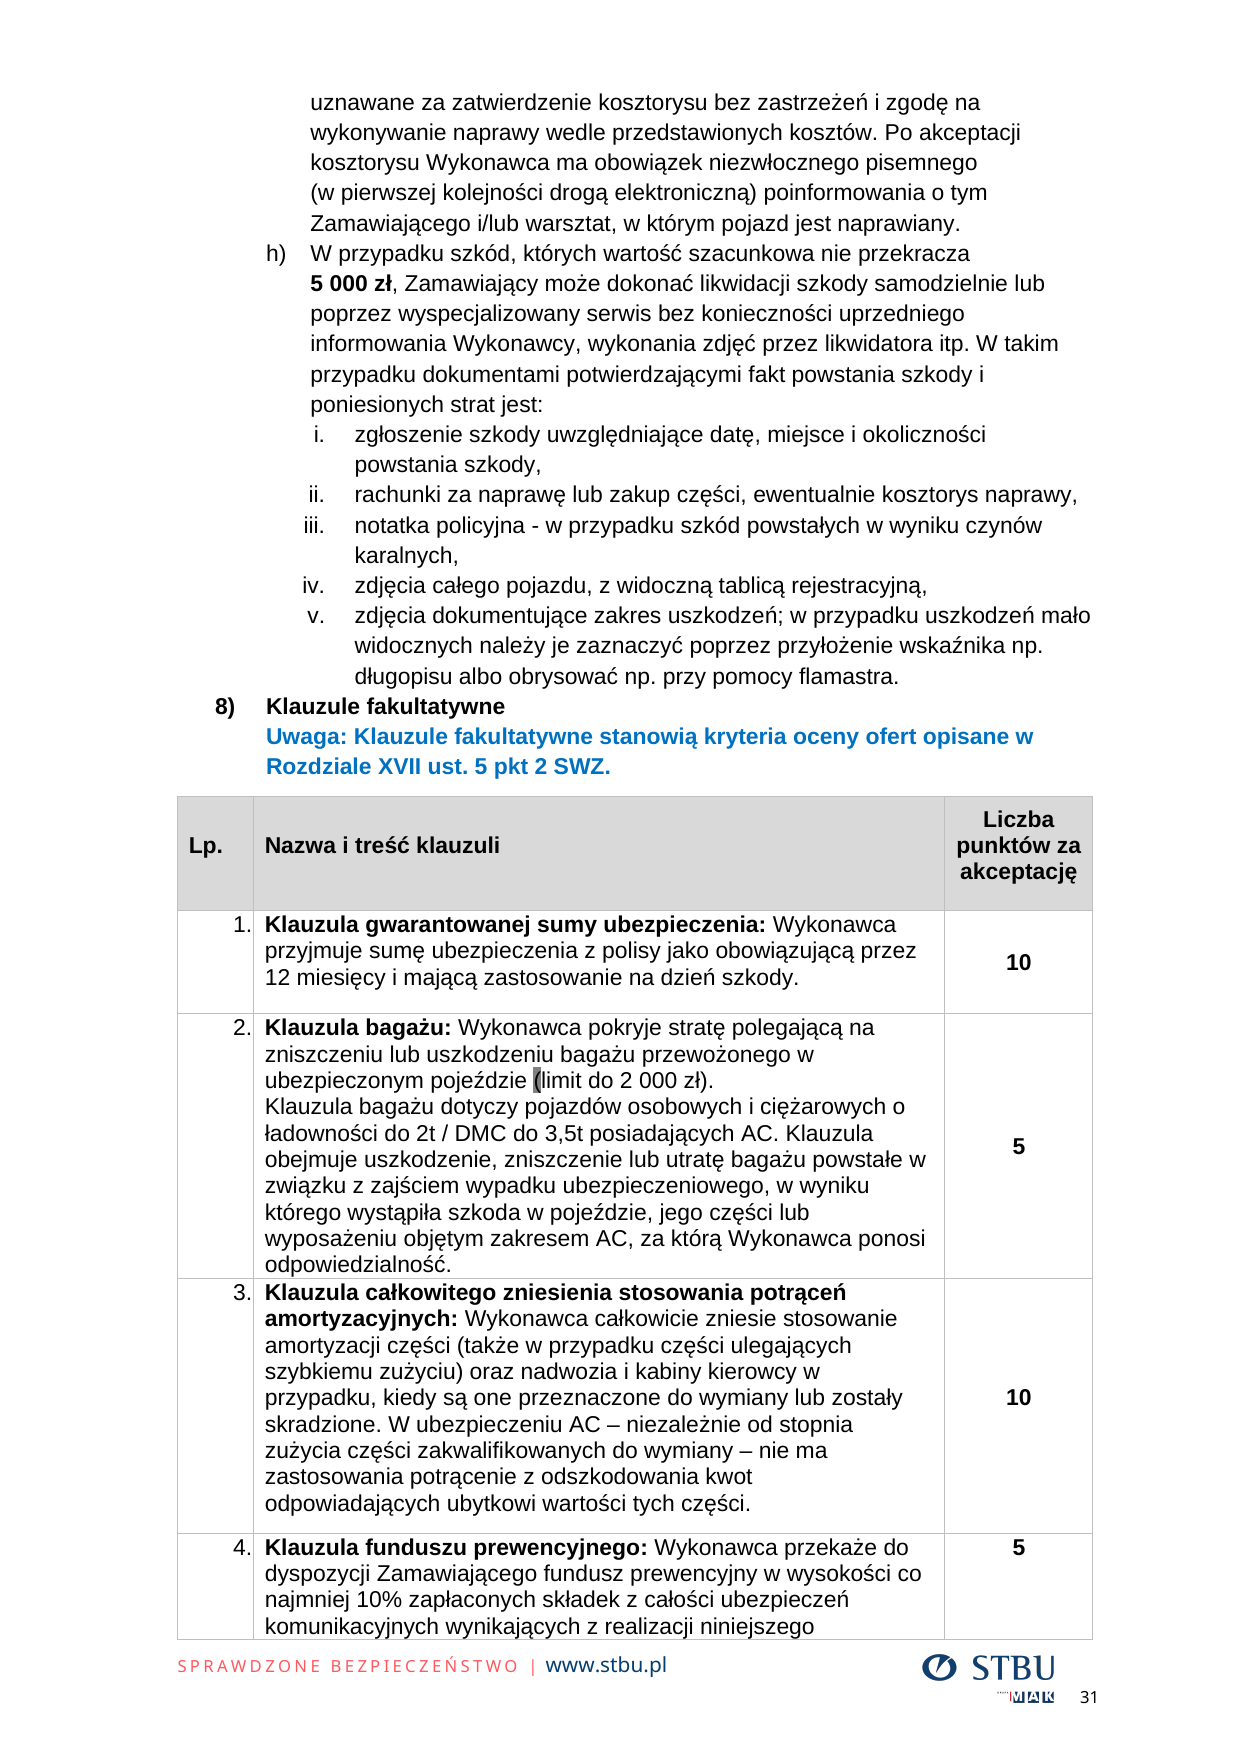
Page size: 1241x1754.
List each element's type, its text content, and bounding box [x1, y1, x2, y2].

table_cell 5 [945, 1534, 1092, 1639]
list zdjęcia całego pojazdu, z widoczną tablicą rejestracyjną, [325, 572, 1092, 598]
table_cell 5 [945, 1014, 1092, 1278]
table_cell 10 [945, 1279, 1092, 1533]
table_header Lp. [178, 797, 253, 910]
table_header Liczba punktów za akceptację [945, 797, 1092, 910]
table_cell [254, 1534, 944, 1639]
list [266, 89, 1092, 236]
table_cell [178, 1279, 253, 1533]
table_header Nazwa i treść klauzuli [254, 797, 944, 910]
table_cell [178, 911, 253, 1013]
table_cell 10 [945, 911, 1092, 1013]
list zdjęcia dokumentujące zakres uszkodzeń; w przypadku uszkodzeń mało widocznych należy je zaznaczyć poprzez przyłożenie wskaźnika np. długopisu albo obrysować np. przy pomocy flamastra. [325, 602, 1092, 689]
list zgłoszenie szkody uwzględniające datę, miejsce i okoliczności powstania szkody, [325, 421, 1092, 477]
table_cell Klauzula całkowitego zniesienia stosowania potrąceń amortyzacyjnych: Wykonawca całkowicie zniesie stosowanie amortyzacji części (także w przypadku części ulegających szybkiemu zużyciu) oraz nadwozia i kabiny kierowcy w przypadku, kiedy są one przeznaczone do wymiany lub zostały skradzione. W ubezpieczeniu AC – niezależnie od stopnia zużycia części zakwalifikowanych do wymiany – nie ma zastosowania potrącenie z odszkodowania kwot odpowiadających ubytkowi wartości tych części. [254, 1279, 944, 1533]
table_cell Klauzula gwarantowanej sumy ubezpieczenia: Wykonawca przyjmuje sumę ubezpieczenia z polisy jako obowiązującą przez 12 miesięcy i mającą zastosowanie na dzień szkody. [254, 911, 944, 1013]
list W przypadku szkód, których wartość szacunkowa nie przekracza 5 000 zł, Zamawiający może dokonać likwidacji szkody samodzielnie lub poprzez wyspecjalizowany serwis bez konieczności uprzedniego informowania Wykonawcy, wykonania zdjęć przez likwidatora itp. W takim przypadku dokumentami potwierdzającymi fakt powstania szkody i poniesionych strat jest: [266, 240, 1092, 417]
table_cell [178, 1014, 253, 1278]
text Uwaga: Klauzule fakultatywne stanowią kryteria oceny ofert opisane w Rozdziale XVII ust. 5 pkt 2 SWZ. [266, 723, 1092, 779]
list notatka policyjna - w przypadku szkód powstałych w wyniku czynów karalnych, [325, 512, 1092, 568]
picture [914, 1645, 1062, 1713]
table_cell Klauzula bagażu: Wykonawca pokryje stratę polegającą na zniszczeniu lub uszkodzeniu bagażu przewożonego w ubezpieczonym pojeździe (limit do 2 000 zł). Klauzula bagażu dotyczy pojazdów osobowych i ciężarowych o ładowności do 2t / DMC do 3,5t posiadających AC. Klauzula obejmuje uszkodzenie, zniszczenie lub utratę bagażu powstałe w związku z zajściem wypadku ubezpieczeniowego, w wyniku którego wystąpiła szkoda w pojeździe, jego części lub wyposażeniu objętym zakresem AC, za którą Wykonawca ponosi odpowiedzialność. [254, 1014, 944, 1278]
table_cell [178, 1534, 253, 1639]
list rachunki za naprawę lub zakup części, ewentualnie kosztorys naprawy, [325, 481, 1092, 508]
list Klauzule fakultatywne [215, 693, 1092, 719]
